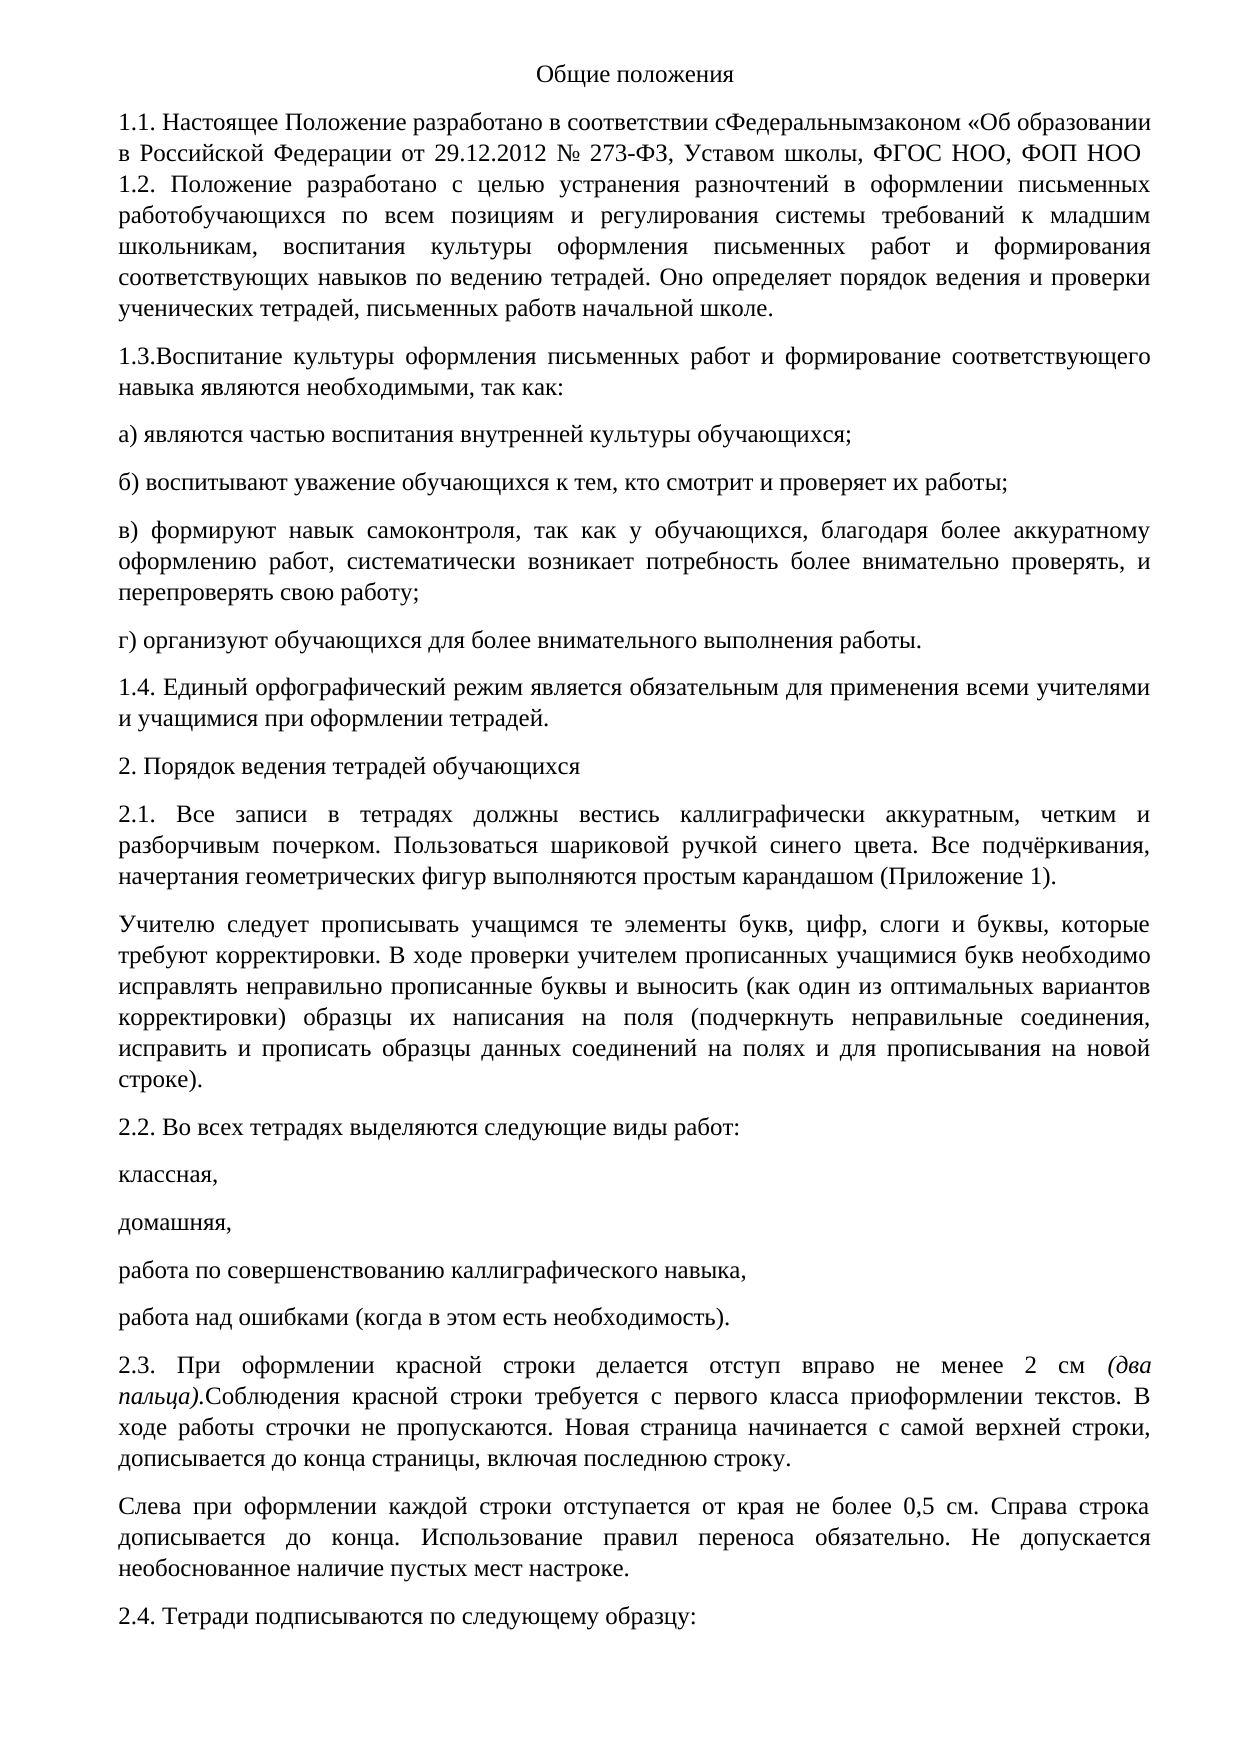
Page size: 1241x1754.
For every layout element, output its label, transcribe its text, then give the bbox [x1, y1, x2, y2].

text в) формируют навык самоконтроля, так как у обучающихся, благодаря более аккуратному оформлению работ, систематически возникает потребность более внимательно проверять, и перепроверять свою работу; [118, 515, 1152, 606]
text б) воспитывают уважение обучающихся к тем, кто смотрит и проверяет их работы; [118, 467, 1152, 496]
text работа над ошибками (когда в этом есть необходимость). [118, 1302, 1152, 1331]
text 2.4. Тетради подписываются по следующему образцу: [118, 1601, 1152, 1629]
text Учителю следует прописывать учащимся те элементы букв, цифр, слоги и буквы, которые требуют корректировки. В ходе проверки учителем прописанных учащимися букв необходимо исправлять неправильно прописанные буквы и выносить (как один из оптимальных вариантов корректировки) образцы их написания на поля (подчеркнуть неправильные соединения, исправить и прописать образцы данных соединений на полях и для прописывания на новой строке). [118, 909, 1152, 1093]
text а) являются частью воспитания внутренней культуры обучающихся; [118, 419, 1152, 448]
text Слева при оформлении каждой строки отступается от края не более 0,5 см. Справа строка дописывается до конца. Использование правил переноса обязательно. Не допускается необоснованное наличие пустых мест настроке. [118, 1491, 1152, 1582]
text классная, [118, 1159, 1152, 1188]
text 1.3.Воспитание культуры оформления письменных работ и формирование соответствующего навыка являются необходимыми, так как: [118, 341, 1152, 401]
text 1.4. Единый орфографический режим является обязательным для применения всеми учителями и учащимися при оформлении тетрадей. [118, 672, 1152, 732]
text работа по совершенствованию каллиграфического навыка, [118, 1255, 1152, 1283]
text г) организуют обучающихся для более внимательного выполнения работы. [118, 625, 1152, 653]
text 2. Порядок ведения тетрадей обучающихся [118, 751, 1152, 780]
text 2.2. Во всех тетрадях выделяются следующие виды работ: [118, 1112, 1152, 1140]
text Общие положения [118, 59, 1152, 88]
text 2.1. Все записи в тетрадях должны вестись каллиграфически аккуратным, четким и разборчивым почерком. Пользоваться шариковой ручкой синего цвета. Все подчёркивания, начертания геометрических фигур выполняются простым карандашом (Приложение 1). [118, 799, 1152, 890]
text 1.1. Настоящее Положение разработано в соответствии сФедеральнымзаконом «Об образовании в Российской Федерации от 29.12.2012 № 273-ФЗ, Уставом школы, ФГОС НОО, ФОП НОО 1.2. Положение разработано с целью устранения разночтений в оформлении письменных работобучающихся по всем позициям и регулирования системы требований к младшим школьникам, воспитания культуры оформления письменных работ и формирования соответствующих навыков по ведению тетрадей. Оно определяет порядок ведения и проверки ученических тетрадей, письменных работв начальной школе. [118, 107, 1152, 322]
text 2.3. При оформлении красной строки делается отступ вправо не менее 2 см (два пальца).Соблюдения красной строки требуется с первого класса приоформлении текстов. В ходе работы строчки не пропускаются. Новая страница начинается с самой верхней строки, дописывается до конца страницы, включая последнюю строку. [118, 1350, 1152, 1472]
text домашняя, [118, 1207, 1152, 1236]
